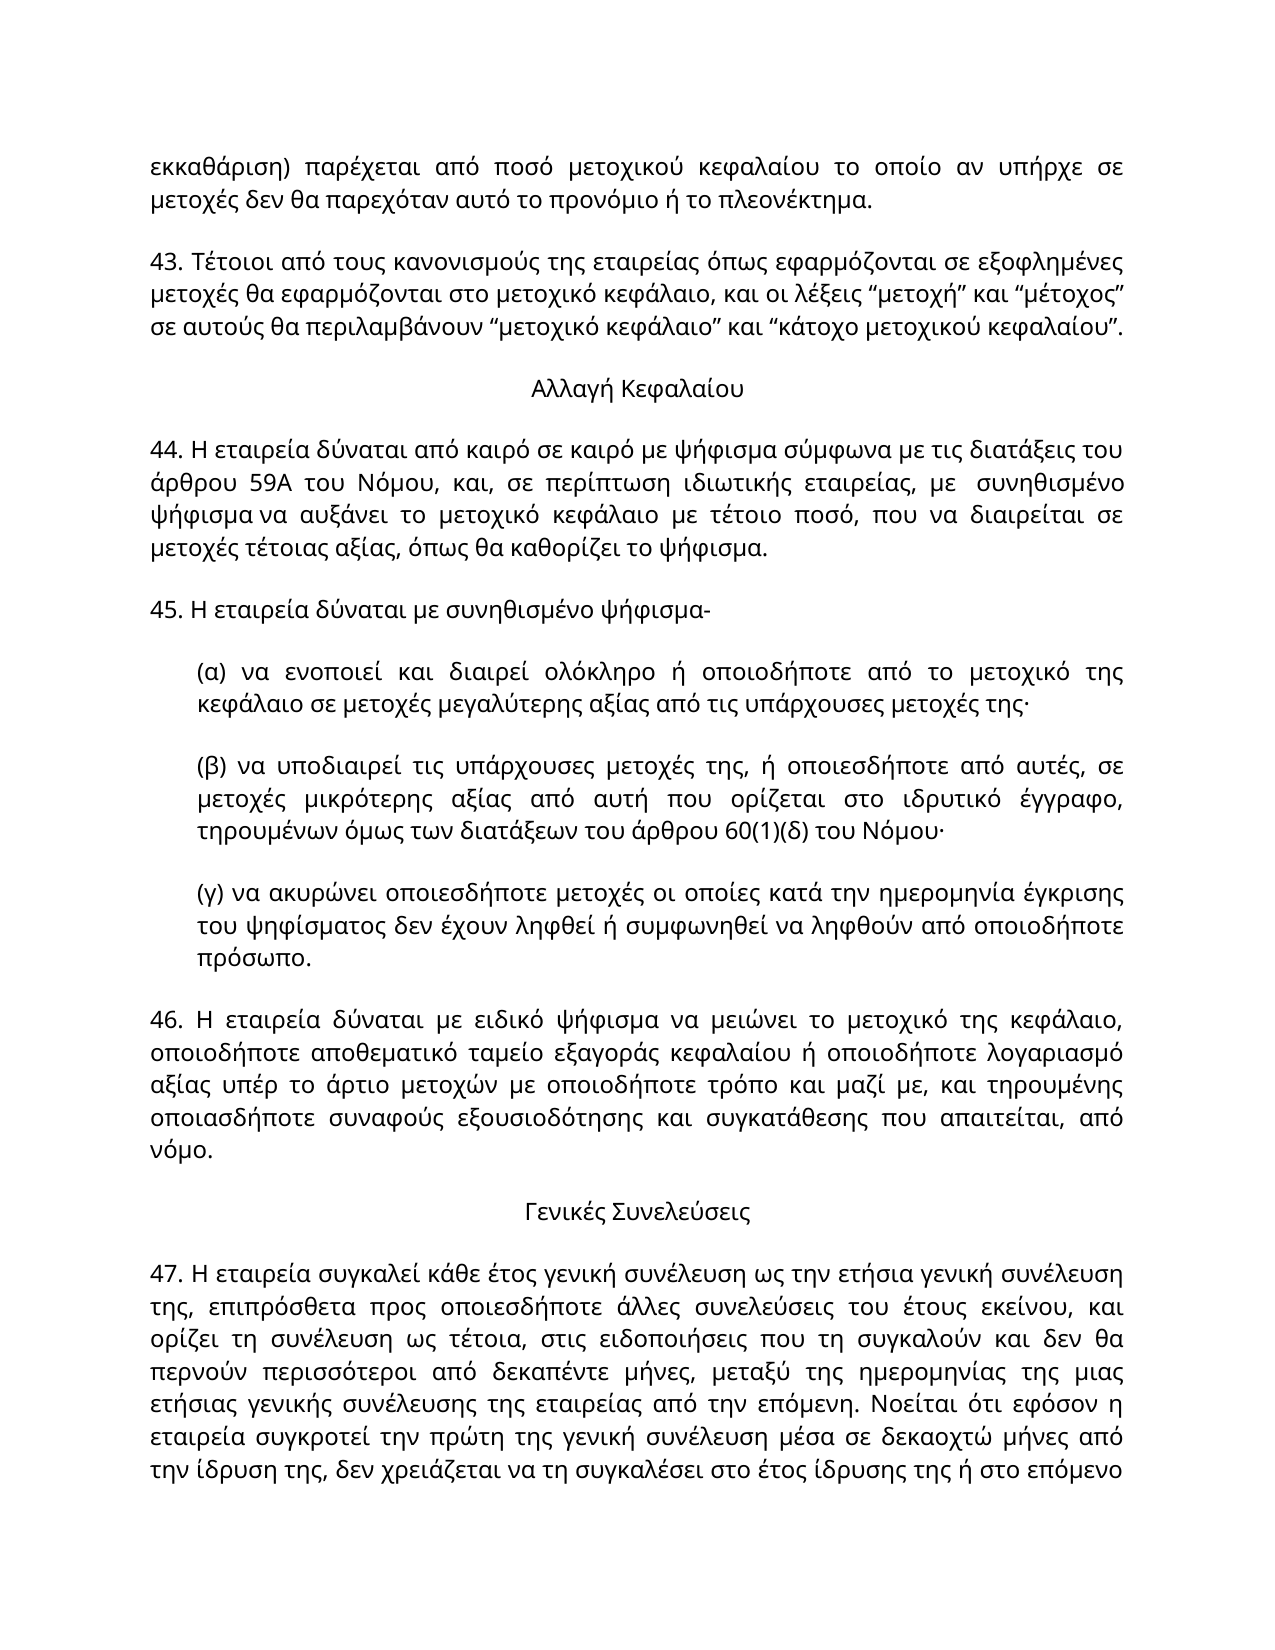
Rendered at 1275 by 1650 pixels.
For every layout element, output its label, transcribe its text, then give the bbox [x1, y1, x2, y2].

text 44. Η εταιρεία δύναται από καιρό σε καιρό με ψήφισμα σύμφωνα με τις διατάξεις του άρθρου 59Α του Νόμου, και, σε περίπτωση ιδιωτικής εταιρείας, με συνηθισμένο ψήφισμα να αυξάνει το μετοχικό κεφάλαιο με τέτοιο ποσό, που να διαιρείται σε μετοχές τέτοιας αξίας, όπως θα καθορίζει το ψήφισμα. [150, 433, 1125, 563]
text Αλλαγή Κεφαλαίου [150, 371, 1125, 404]
text (α) να ενοποιεί και διαιρεί ολόκληρο ή οποιοδήποτε από το μετοχικό της κεφάλαιο σε μετοχές μεγαλύτερης αξίας από τις υπάρχουσες μετοχές της· [197, 654, 1125, 720]
text 46. Η εταιρεία δύναται με ειδικό ψήφισμα να μειώνει το μετοχικό της κεφάλαιο, οποιοδήποτε αποθεματικό ταμείο εξαγοράς κεφαλαίου ή οποιοδήποτε λογαριασμό αξίας υπέρ το άρτιο μετοχών με οποιοδήποτε τρόπο και μαζί με, και τηρουμένης οποιασδήποτε συναφούς εξουσιοδότησης και συγκατάθεσης που απαιτείται, από νόμο. [150, 1003, 1125, 1166]
text 45. Η εταιρεία δύναται με συνηθισμένο ψήφισμα- [150, 593, 1125, 625]
text (γ) να ακυρώνει οποιεσδήποτε μετοχές οι οποίες κατά την ημερομηνία έγκρισης του ψηφίσματος δεν έχουν ληφθεί ή συμφωνηθεί να ληφθούν από οποιοδήποτε πρόσωπο. [197, 876, 1125, 974]
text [150, 1257, 1125, 1485]
text Γενικές Συνελεύσεις [150, 1195, 1125, 1228]
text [150, 150, 1125, 215]
text 43. Τέτοιοι από τους κανονισμούς της εταιρείας όπως εφαρμόζονται σε εξοφλημένες μετοχές θα εφαρμόζονται στο μετοχικό κεφάλαιο, και οι λέξεις “μετοχή” και “μέτοχος” σε αυτούς θα περιλαμβάνουν “μετοχικό κεφάλαιο” και “κάτοχο μετοχικού κεφαλαίου”. [150, 244, 1125, 342]
text (β) να υποδιαιρεί τις υπάρχουσες μετοχές της, ή οποιεσδήποτε από αυτές, σε μετοχές μικρότερης αξίας από αυτή που ορίζεται στο ιδρυτικό έγγραφο, τηρουμένων όμως των διατάξεων του άρθρου 60(1)(δ) του Νόμου· [197, 749, 1125, 847]
